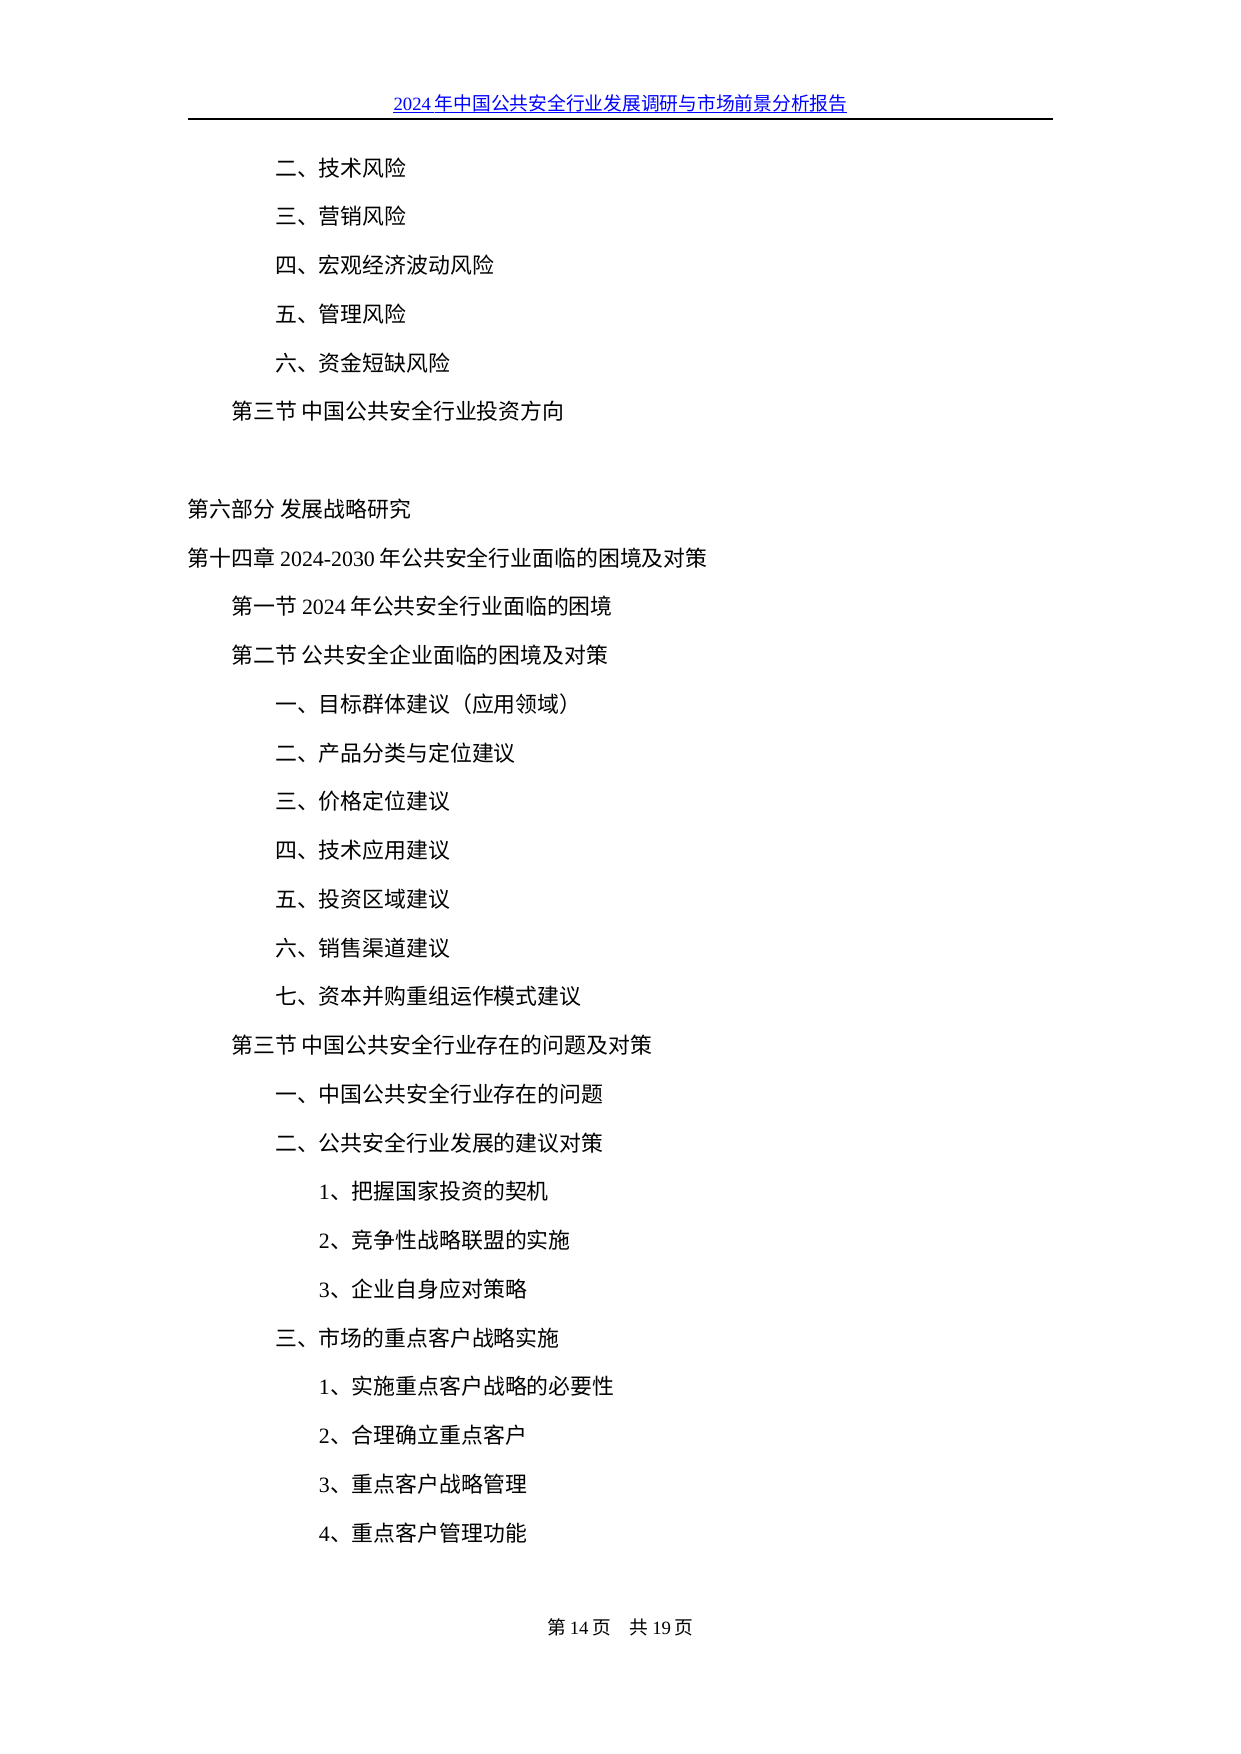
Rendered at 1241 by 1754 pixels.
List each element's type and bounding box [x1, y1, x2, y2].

text [187, 150, 1053, 1548]
